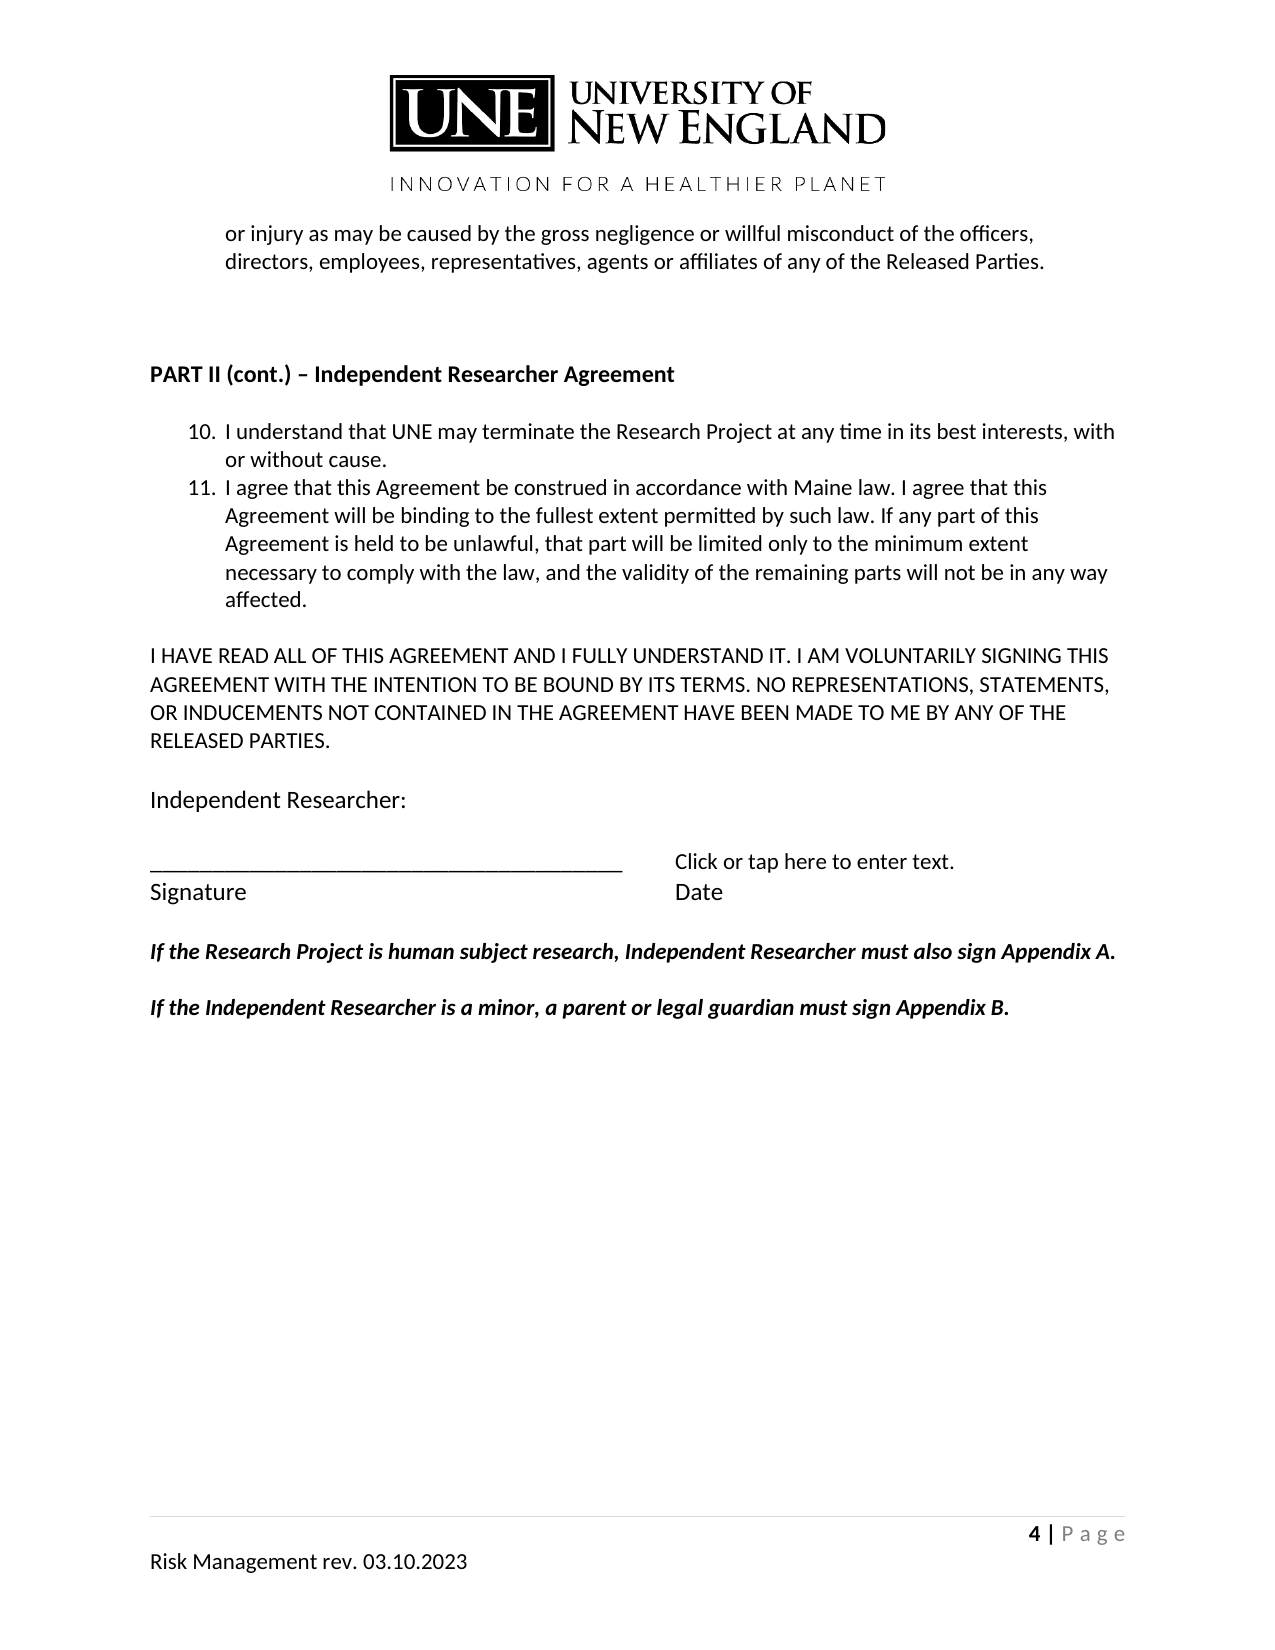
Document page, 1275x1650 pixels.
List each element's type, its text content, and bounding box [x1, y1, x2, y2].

text If the Independent Researcher is a minor, a parent or legal guardian must sign Appendix B. [150, 993, 1125, 1021]
text PART II (cont.) – Independent Researcher Agreement [150, 359, 1125, 388]
picture [389, 75, 886, 191]
text ______________________________________ [150, 845, 1125, 876]
list I understand that UNE may terminate the Research Project at any time in its best interests, with or without cause. [187, 417, 1125, 473]
list I agree that this Agreement be construed in accordance with Maine law. I agree that this Agreement will be binding to the fullest extent permitted by such law. If any part of this Agreement is held to be unlawful, that part will be limited only to the minimum extent necessary to comply with the law, and the validity of the remaining parts will not be in any way affected. [187, 473, 1125, 614]
text Independent Researcher: [150, 784, 1125, 815]
text Signature Date [150, 876, 1125, 906]
text I HAVE READ ALL OF THIS AGREEMENT AND I FULLY UNDERSTAND IT. I AM VOLUNTARILY SIGNING THIS AGREEMENT WITH THE INTENTION TO BE BOUND BY ITS TERMS. NO REPRESENTATIONS, STATEMENTS, OR INDUCEMENTS NOT CONTAINED IN THE AGREEMENT HAVE BEEN MADE TO ME BY ANY OF THE RELEASED PARTIES. [150, 642, 1125, 754]
text If the Research Project is human subject research, Independent Researcher must also sign Appendix A. [150, 937, 1125, 965]
